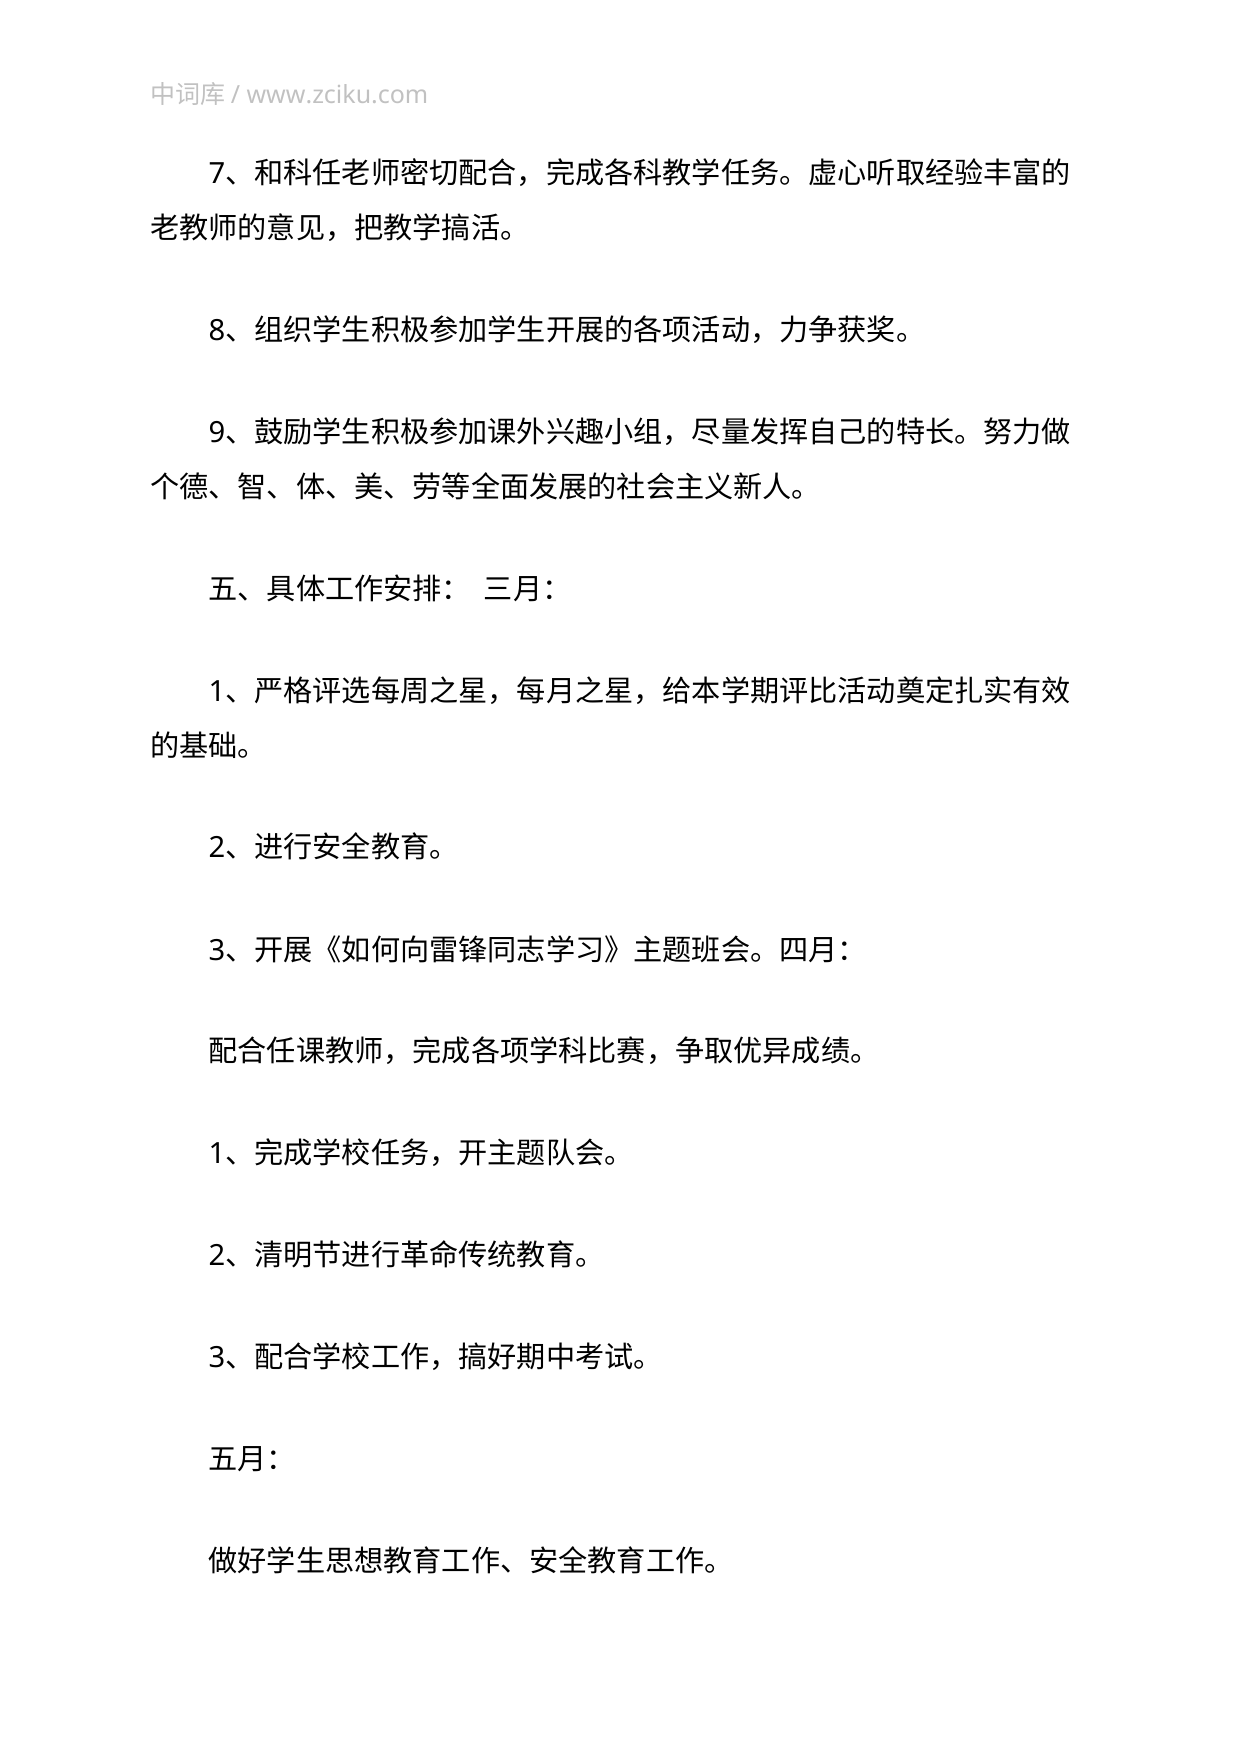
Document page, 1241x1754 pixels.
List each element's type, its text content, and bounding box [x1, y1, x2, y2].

text 8、组织学生积极参加学生开展的各项活动，力争获奖。 [150, 307, 1090, 349]
text 1、严格评选每周之星，每月之星，给本学期评比活动奠定扎实有效的基础。 [150, 667, 1090, 764]
text 五、具体工作安排： 三月： [150, 566, 1090, 608]
text 1、完成学校任务，开主题队会。 [150, 1130, 1090, 1172]
text 做好学生思想教育工作、安全教育工作。 [150, 1537, 1090, 1580]
text 7、和科任老师密切配合，完成各科教学任务。虚心听取经验丰富的老教师的意见，把教学搞活。 [150, 150, 1090, 247]
text 2、进行安全教育。 [150, 824, 1090, 866]
text 3、开展《如何向雷锋同志学习》主题班会。四月： [150, 926, 1090, 968]
text 2、清明节进行革命传统教育。 [150, 1232, 1090, 1274]
text 3、配合学校工作，搞好期中考试。 [150, 1334, 1090, 1376]
text 配合任课教师，完成各项学科比赛，争取优异成绩。 [150, 1028, 1090, 1070]
text 五月： [150, 1436, 1090, 1478]
text 9、鼓励学生积极参加课外兴趣小组，尽量发挥自己的特长。努力做个德、智、体、美、劳等全面发展的社会主义新人。 [150, 409, 1090, 506]
